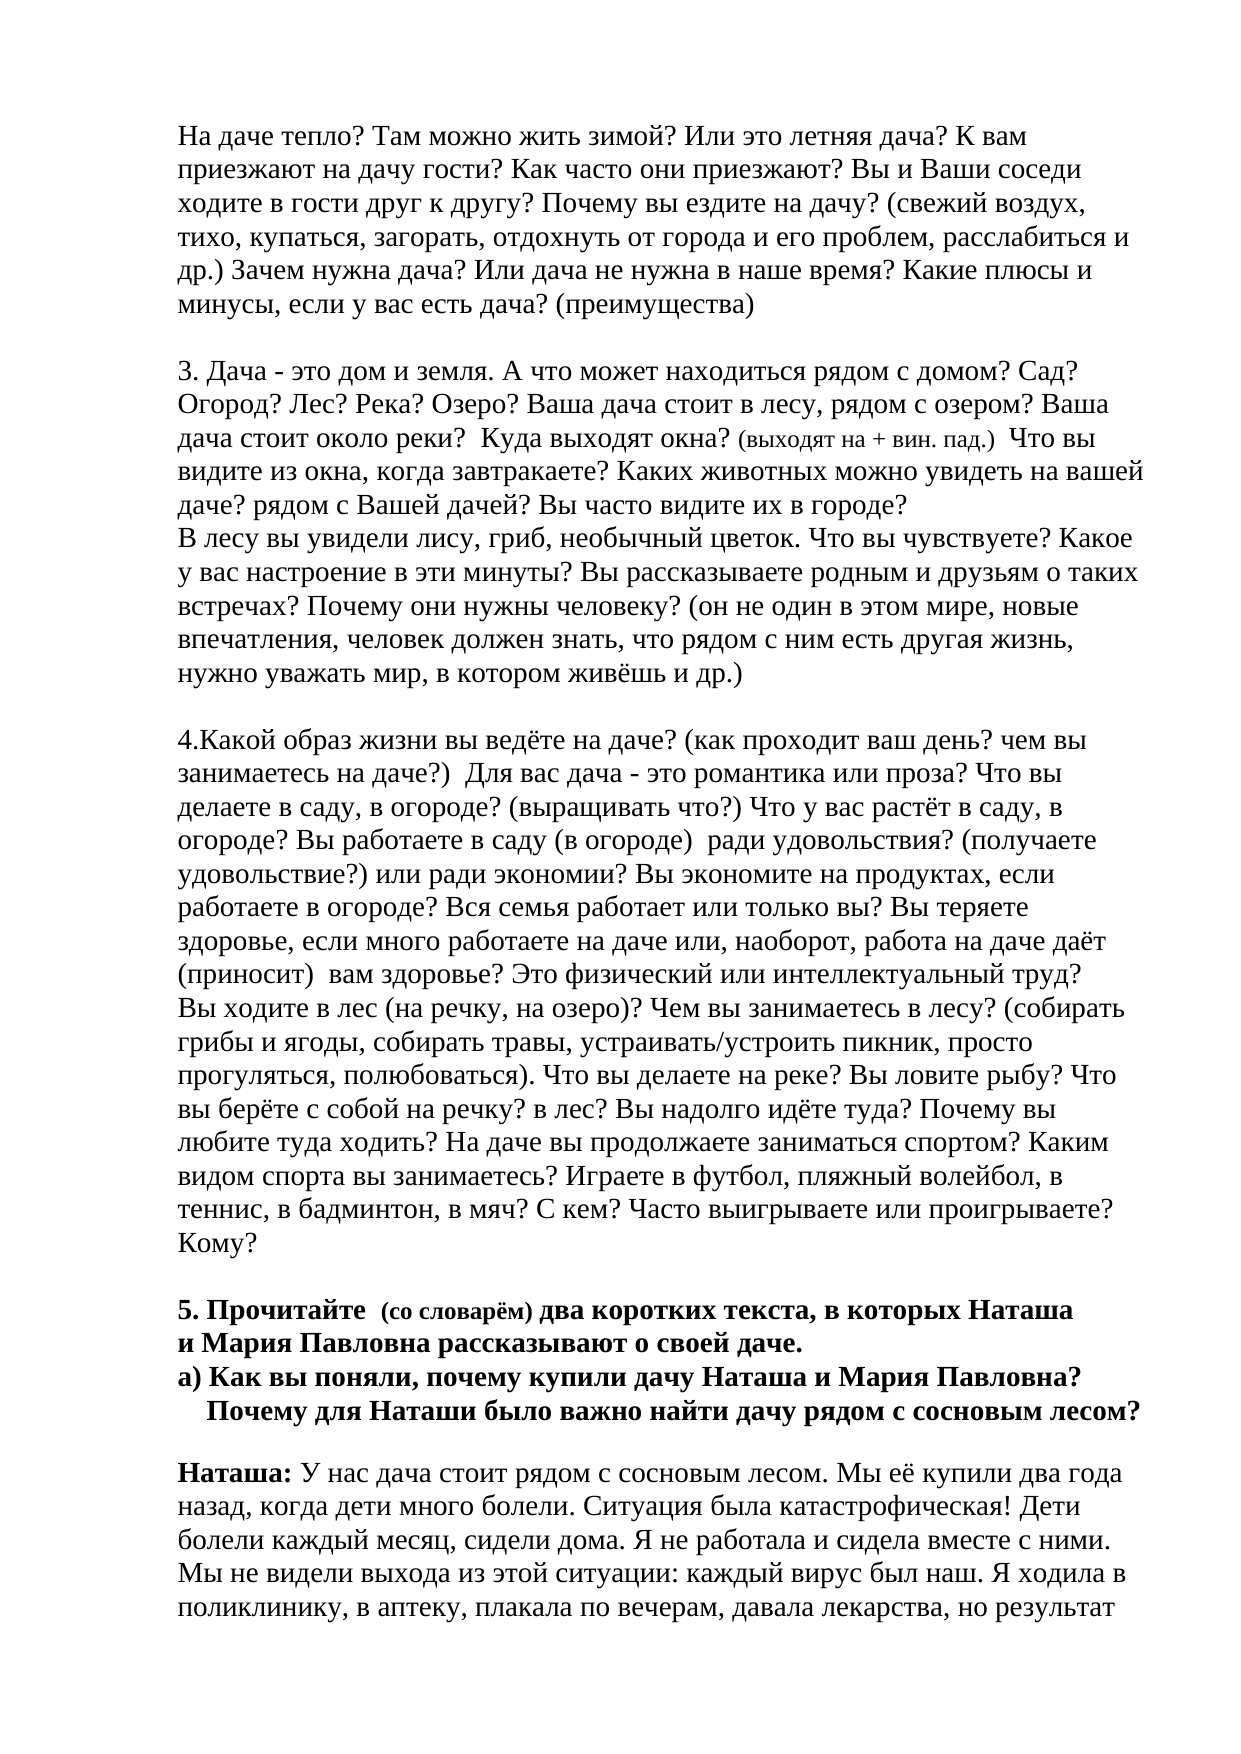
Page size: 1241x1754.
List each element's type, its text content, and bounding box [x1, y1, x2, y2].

text а) Как вы поняли, почему купили дачу Наташа и Мария Павловна? [177, 1359, 1152, 1393]
text На даче тепло? Там можно жить зимой? Или это летняя дача? К вам приезжают на дачу гости? Как часто они приезжают? Вы и Ваши соседи ходите в гости друг к другу? Почему вы ездите на дачу? (свежий воздух, тихо, купаться, загорать, отдохнуть от города и его проблем, расслабиться и др.) Зачем нужна дача? Или дача не нужна в наше время? Какие плюсы и минусы, если у вас есть дача? (преимущества) [177, 118, 1152, 319]
text 5. Прочитайте (со словарём) два коротких текста, в которых Наташа [177, 1292, 1152, 1326]
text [177, 1455, 1152, 1623]
text В лесу вы увидели лису, гриб, необычный цветок. Что вы чувствуете? Какое у вас настроение в эти минуты? Вы рассказываете родным и друзьям о таких встречах? Почему они нужны человеку? (он не один в этом мире, новые впечатления, человек должен знать, что рядом с ним есть другая жизнь, нужно уважать мир, в котором живёшь и др.) [177, 521, 1152, 688]
text 4.Какой образ жизни вы ведёте на даче? (как проходит ваш день? чем вы занимаетесь на даче?) Для вас дача - это романтика или проза? Что вы делаете в саду, в огороде? (выращивать что?) Что у вас растёт в саду, в огороде? Вы работаете в саду (в огороде) ради удовольствия? (получаете удовольствие?) или ради экономии? Вы экономите на продуктах, если работаете в огороде? Вся семья работает или только вы? Вы теряете здоровье, если много работаете на даче или, наоборот, работа на даче даёт (приносит) вам здоровье? Это физический или интеллектуальный труд? [177, 722, 1152, 990]
text 3. Дача - это дом и земля. А что может находиться рядом с домом? Сад? Огород? Лес? Река? Озеро? Ваша дача стоит в лесу, рядом с озером? Ваша дача стоит около реки? Куда выходят окна? (выходят на + вин. пад.) Что вы видите из окна, когда завтракаете? Каких животных можно увидеть на вашей даче? рядом с Вашей дачей? Вы часто видите их в городе? [177, 353, 1152, 521]
text Почему для Наташи было важно найти дачу рядом с сосновым лесом? [177, 1393, 1152, 1426]
text Вы ходите в лес (на речку, на озеро)? Чем вы занимаетесь в лесу? (собирать грибы и ягоды, собирать травы, устраивать/устроить пикник, просто прогуляться, полюбоваться). Что вы делаете на реке? Вы ловите рыбу? Что вы берёте с собой на речку? в лес? Вы надолго идёте туда? Почему вы любите туда ходить? На даче вы продолжаете заниматься спортом? Каким видом спорта вы занимаетесь? Играете в футбол, пляжный волейбол, в теннис, в бадминтон, в мяч? С кем? Часто выигрываете или проигрываете? Кому? [177, 990, 1152, 1258]
text и Мария Павловна рассказывают о своей даче. [177, 1326, 1152, 1359]
